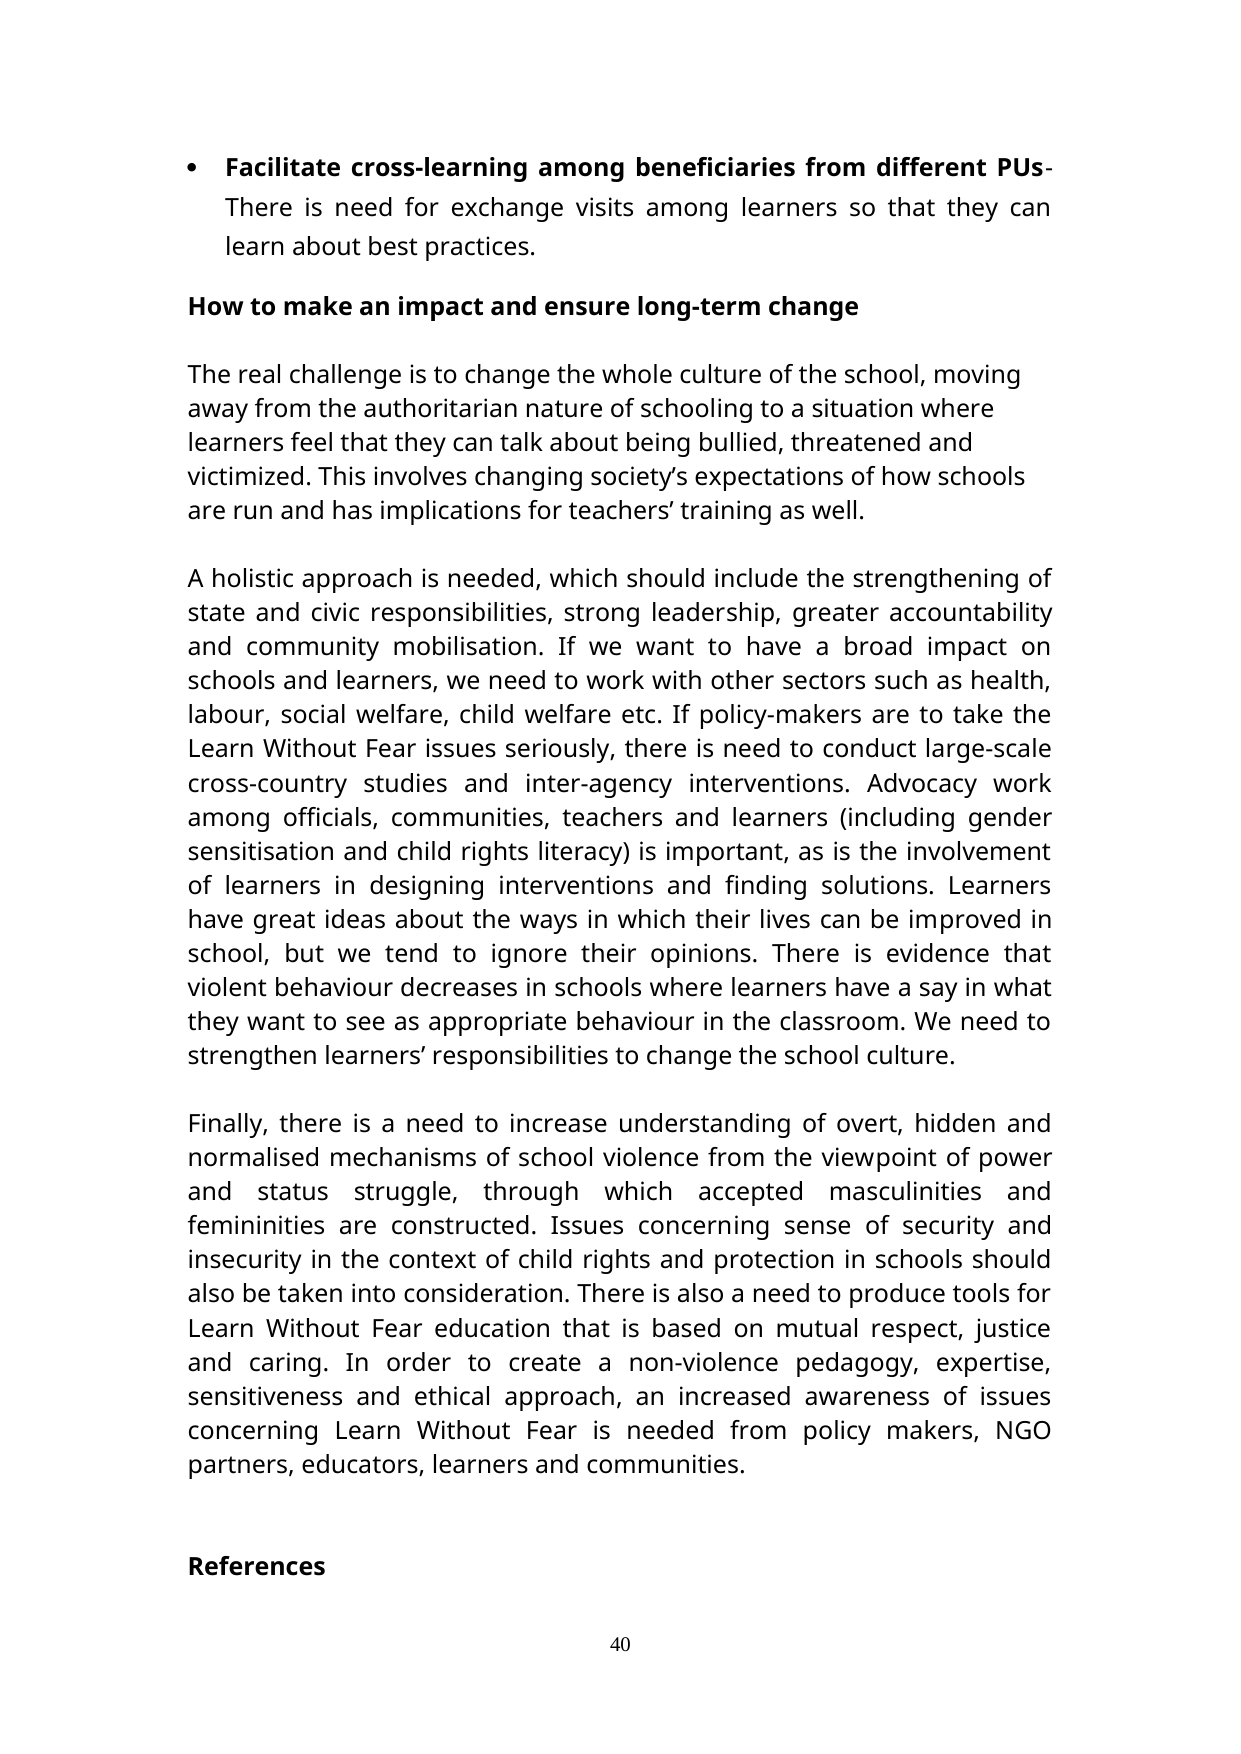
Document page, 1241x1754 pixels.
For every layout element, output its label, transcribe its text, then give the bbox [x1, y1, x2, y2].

text Finally, there is a need to increase understanding of overt, hidden and normalised mechanisms of school violence from the viewpoint of power and status struggle, through which accepted masculinities and femininities are constructed. Issues concerning sense of security and insecurity in the context of child rights and protection in schools should also be taken into consideration. There is also a need to produce tools for Learn Without Fear education that is based on mutual respect, justice and caring. In order to create a non-violence pedagogy, expertise, sensitiveness and ethical approach, an increased awareness of issues concerning Learn Without Fear is needed from policy makers, NGO partners, educators, learners and communities. [187, 1106, 1053, 1481]
text References [187, 1549, 1053, 1583]
text How to make an impact and ensure long-term change [187, 288, 1053, 322]
text A holistic approach is needed, which should include the strengthening of state and civic responsibilities, strong leadership, greater accountability and community mobilisation. If we want to have a broad impact on schools and learners, we need to work with other sectors such as health, labour, social welfare, child welfare etc. If policy-makers are to take the Learn Without Fear issues seriously, there is need to conduct large-scale cross-country studies and inter-agency interventions. Advocacy work among officials, communities, teachers and learners (including gender sensitisation and child rights literacy) is important, as is the involvement of learners in designing interventions and finding solutions. Learners have great ideas about the ways in which their lives can be improved in school, but we tend to ignore their opinions. There is evidence that violent behaviour decreases in schools where learners have a say in what they want to see as appropriate behaviour in the classroom. We need to strengthen learners’ responsibilities to change the school culture. [187, 561, 1053, 1072]
list Facilitate cross-learning among beneficiaries from different PUs-There is need for exchange visits among learners so that they can learn about best practices. [187, 150, 1053, 262]
text The real challenge is to change the whole culture of the school, moving away from the authoritarian nature of schooling to a situation where learners feel that they can talk about being bullied, threatened and victimized. This involves changing society’s expectations of how schools are run and has implications for teachers’ training as well. [187, 356, 1053, 527]
